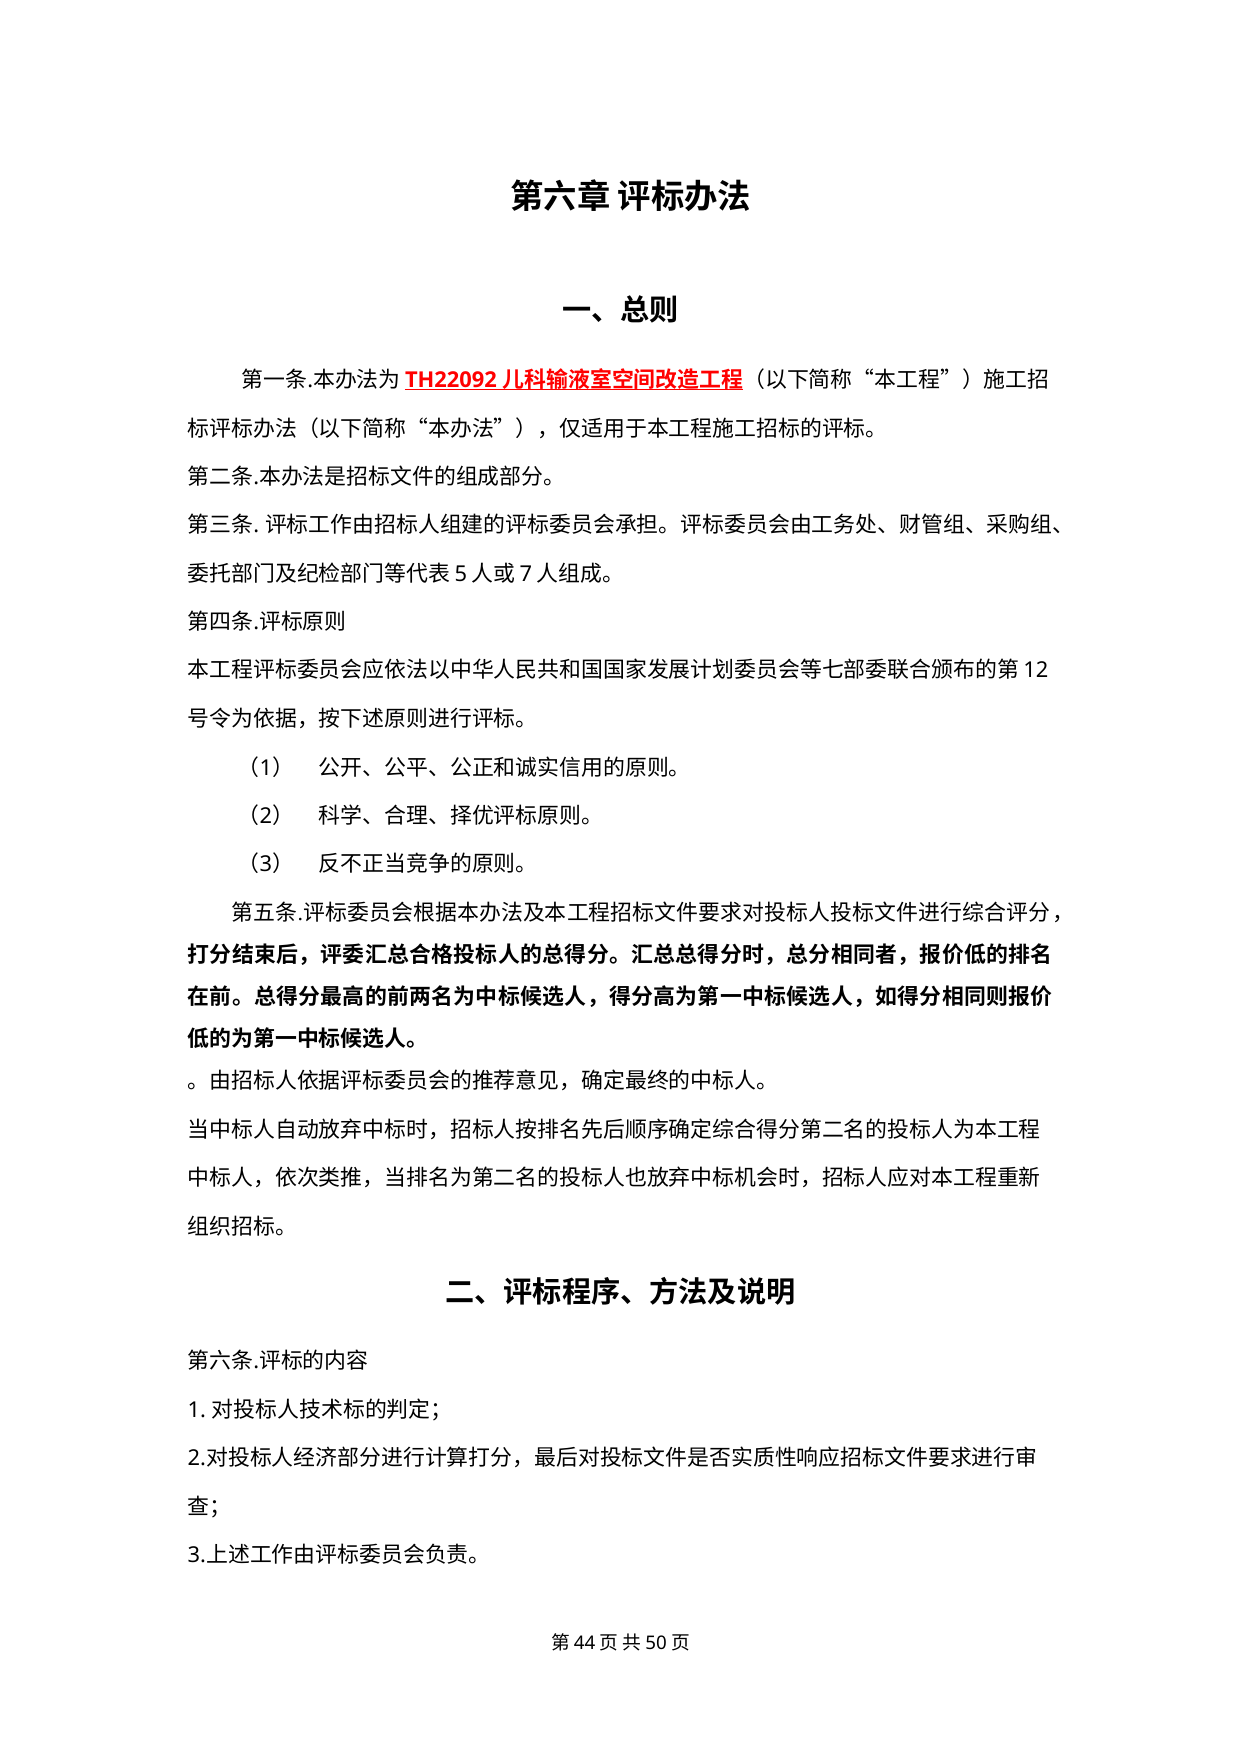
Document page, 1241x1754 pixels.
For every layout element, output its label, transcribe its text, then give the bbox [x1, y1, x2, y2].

text 。由招标人依据评标委员会的推荐意见，确定最终的中标人。 [187, 1063, 1053, 1095]
text 2.对投标人经济部分进行计算打分，最后对投标文件是否实质性响应招标文件要求进行审查； [187, 1440, 1053, 1521]
text 第六条.评标的内容 [187, 1343, 1053, 1376]
text 第四条.评标原则 [187, 604, 1053, 636]
list 反不正当竞争的原则。 [237, 846, 1053, 878]
text 第三条. 评标工作由招标人组建的评标委员会承担。评标委员会由工务处、财管组、采购组、委托部门及纪检部门等代表5人或7人组成。 [187, 507, 1053, 588]
list 科学、合理、择优评标原则。 [237, 798, 1053, 830]
text 第五条.评标委员会根据本办法及本工程招标文件要求对投标人投标文件进行综合评分，打分结束后，评委汇总合格投标人的总得分。汇总总得分时，总分相同者，报价低的排名在前。总得分最高的前两名为中标候选人，得分高为第一中标候选人，如得分相同则报价低的为第一中标候选人。 [187, 894, 1053, 1053]
text 1. 对投标人技术标的判定； [187, 1391, 1053, 1424]
text 3.上述工作由评标委员会负责。 [187, 1537, 1053, 1569]
text 二、评标程序、方法及说明 [187, 1257, 1053, 1322]
text 当中标人自动放弃中标时，招标人按排名先后顺序确定综合得分第二名的投标人为本工程中标人，依次类推，当排名为第二名的投标人也放弃中标机会时，招标人应对本工程重新组织招标。 [187, 1111, 1053, 1241]
subtitle 第一条.本办法为TH22092 儿科输液室空间改造工程（以下简称“本工程”）施工招标评标办法（以下简称“本办法”），仅适用于本工程施工招标的评标。 [187, 361, 1053, 443]
text 第二条.本办法是招标文件的组成部分。 [187, 458, 1053, 491]
text 一、总则 [187, 275, 1053, 340]
subtitle 评标办法 [187, 162, 1053, 227]
text 本工程评标委员会应依法以中华人民共和国国家发展计划委员会等七部委联合颁布的第12号令为依据，按下述原则进行评标。 [187, 652, 1053, 733]
list 公开、公平、公正和诚实信用的原则。 [237, 749, 1053, 782]
